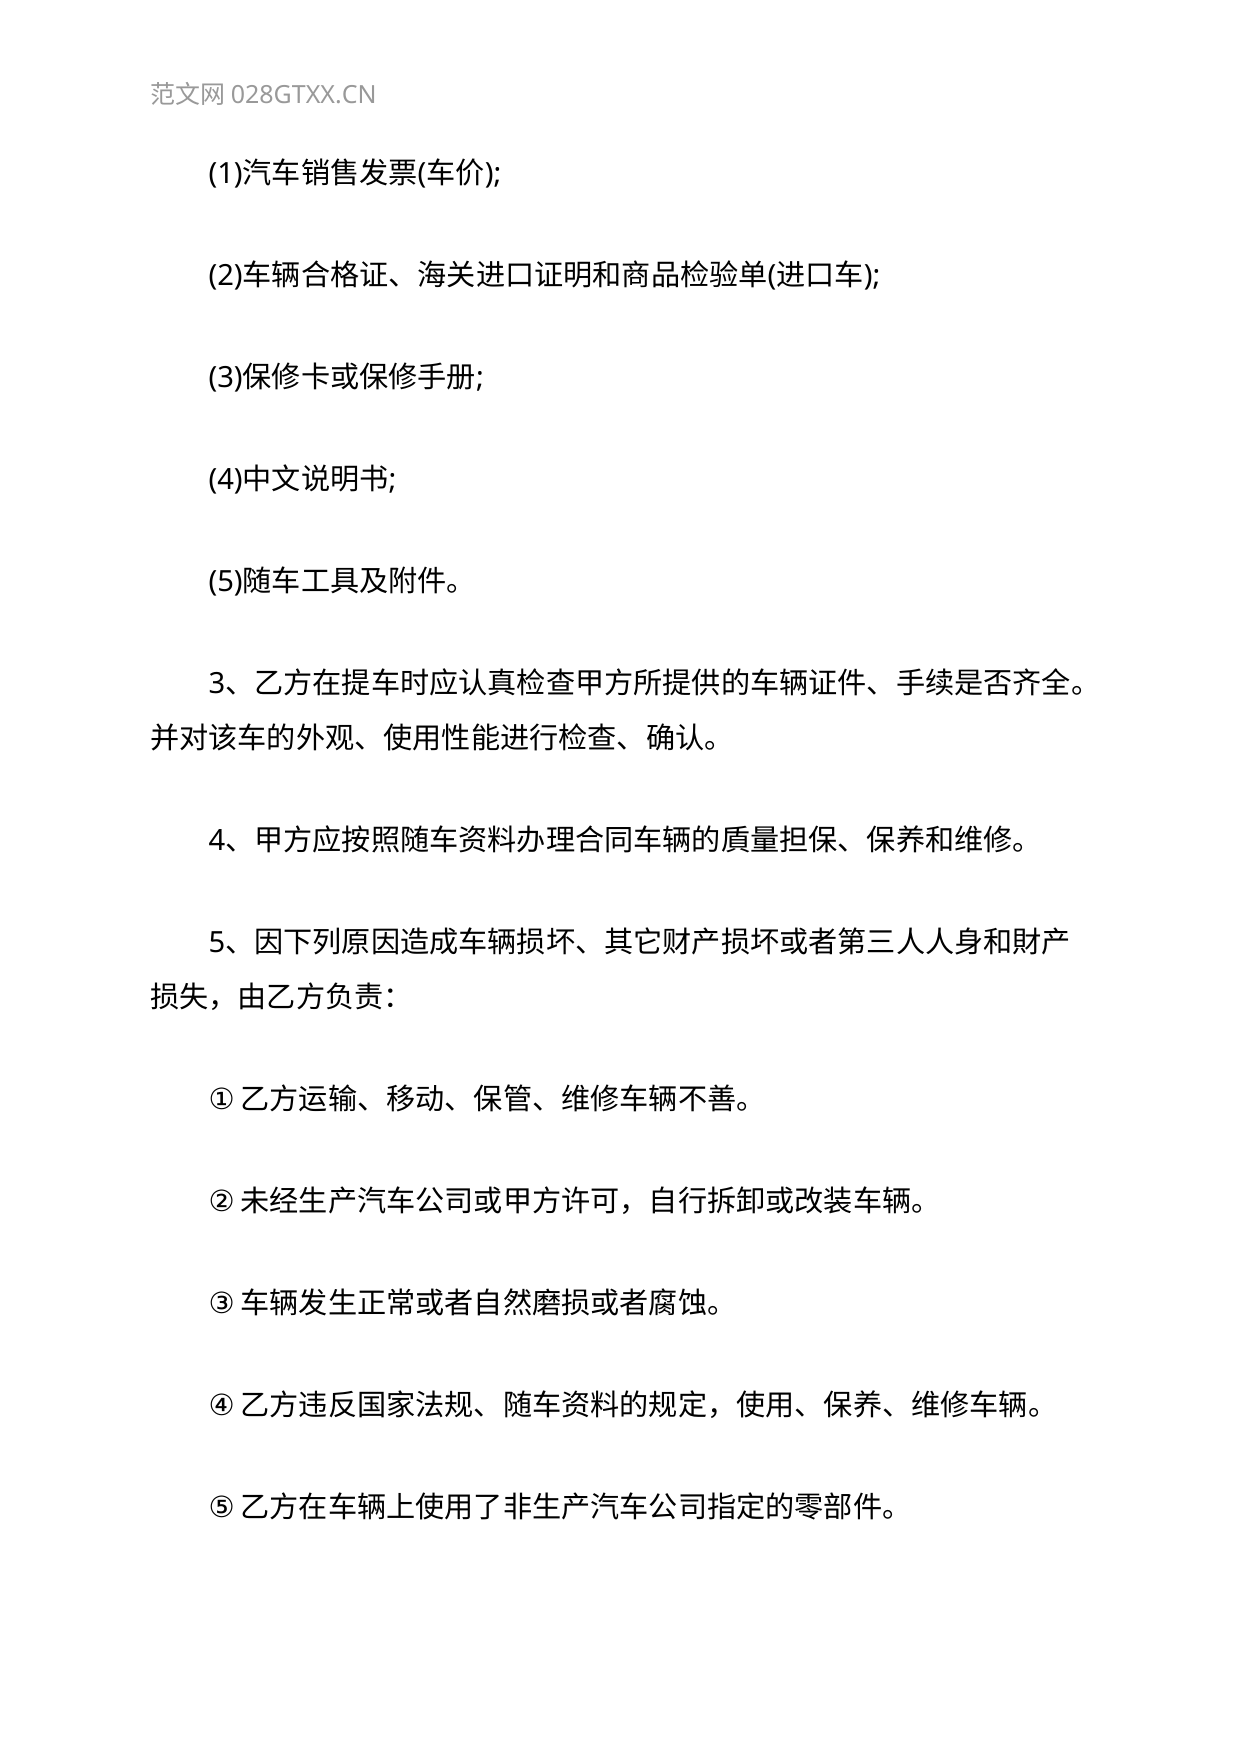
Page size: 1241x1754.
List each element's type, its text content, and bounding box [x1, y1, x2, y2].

text 4、甲方应按照随车资料办理合同车辆的貭量担保、保养和维修。 [150, 817, 1090, 859]
text (3)保修卡或保修手册; [150, 354, 1090, 396]
text 3、乙方在提车时应认真检查甲方所提供的车辆证件、手续是否齐全。并对该车的外观、使用性能进行检查、确认。 [150, 660, 1090, 757]
text (4)中文说明书; [150, 456, 1090, 498]
text (1)汽车销售发票(车价); [150, 150, 1090, 192]
text 5、因下列原因造成车辆损坏、其它财产损坏或者第三人人身和財产损失，由乙方负责： [150, 919, 1090, 1016]
text ①乙方运输、移动、保管、维修车辆不善。 [150, 1075, 1090, 1118]
text (5)随车工具及附件。 [150, 558, 1090, 600]
text ③车辆发生正常或者自然磨损或者腐蚀。 [150, 1279, 1090, 1322]
text ②未经生产汽车公司或甲方许可，自行拆卸或改装车辆。 [150, 1177, 1090, 1220]
text ⑤乙方在车辆上使用了非生产汽车公司指定的零部件。 [150, 1483, 1090, 1526]
text ④乙方违反国家法规、随车资料的规定，使用、保养、维修车辆。 [150, 1381, 1090, 1424]
text (2)车辆合格证、海关进口证明和商品检验单(进口车); [150, 252, 1090, 294]
